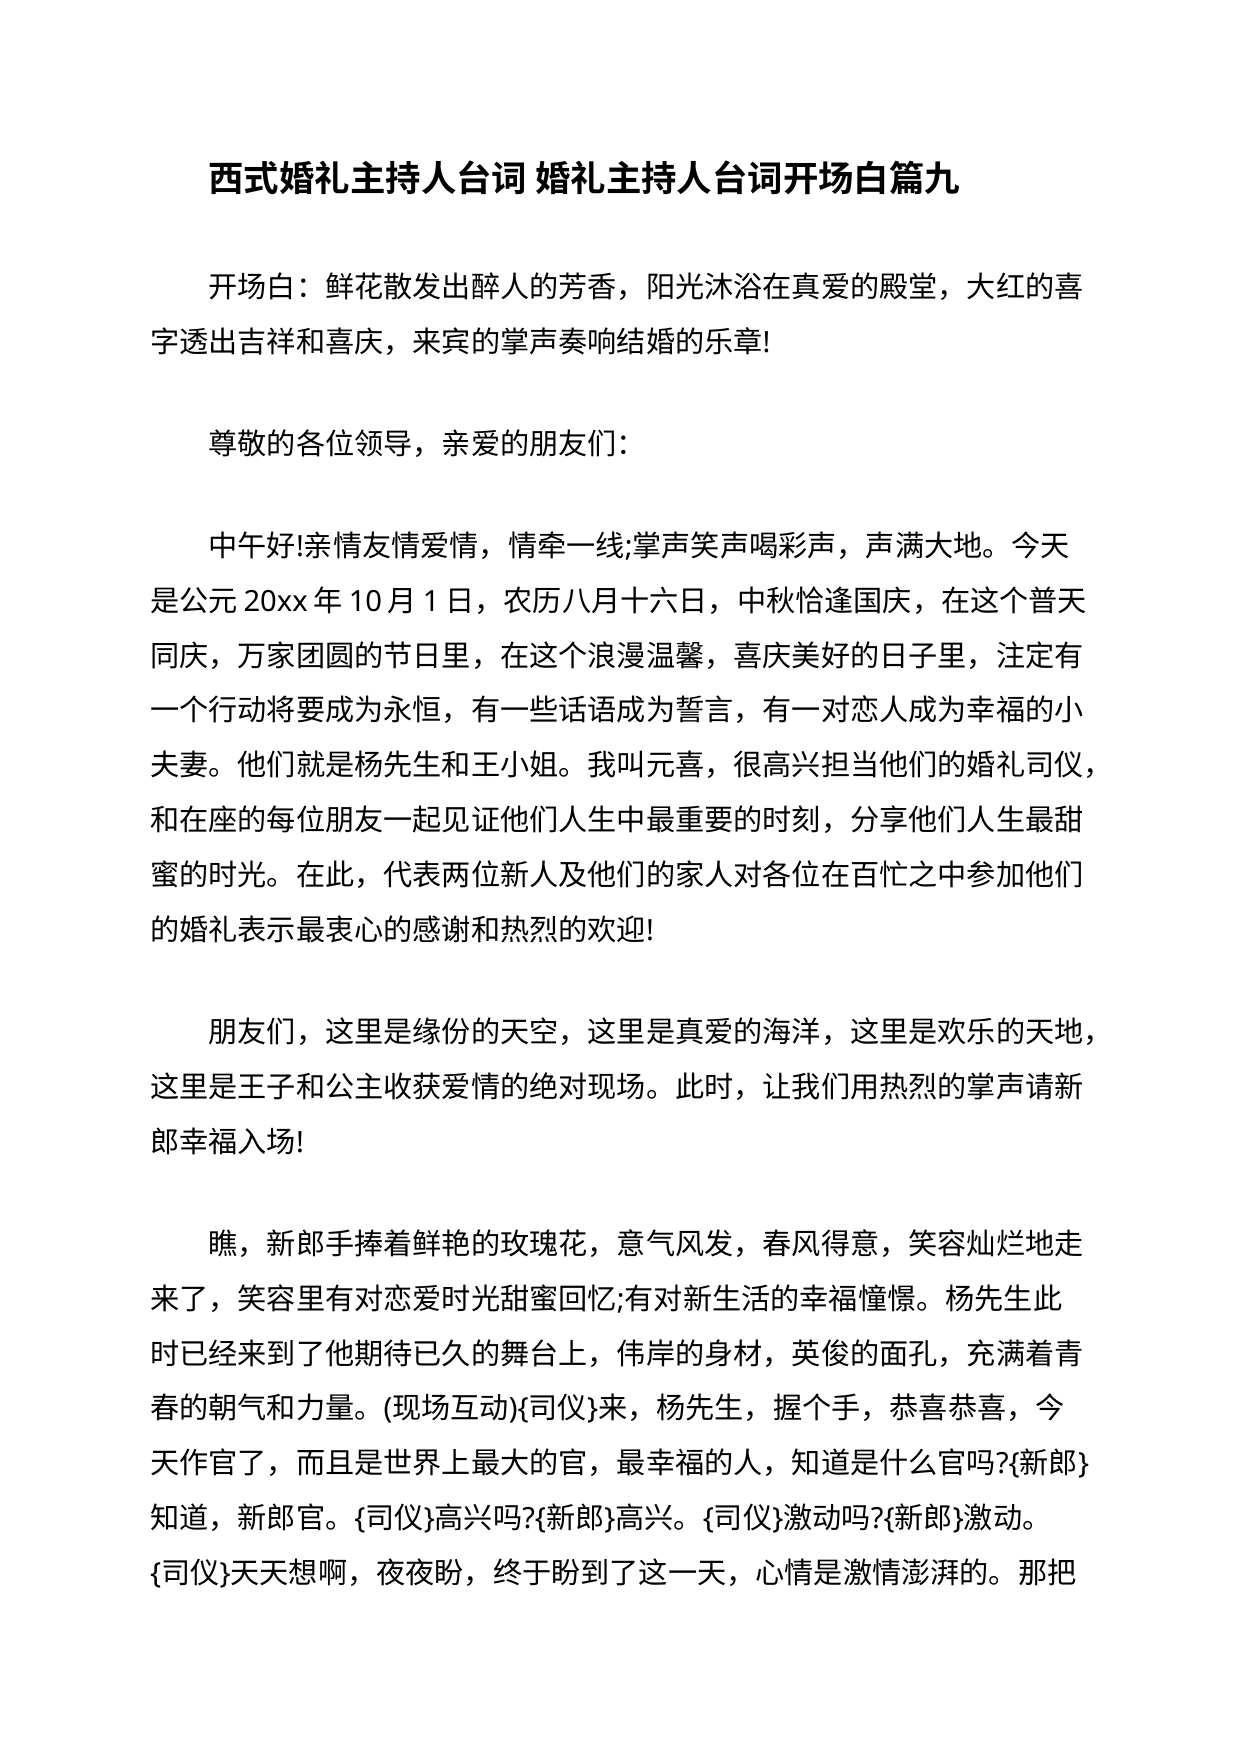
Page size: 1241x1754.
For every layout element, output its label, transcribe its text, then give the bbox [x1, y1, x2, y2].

text 尊敬的各位领导，亲爱的朋友们： [150, 420, 1090, 463]
text 朋友们，这里是缘份的天空，这里是真爱的海洋，这里是欢乐的天地，这里是王子和公主收获爱情的绝对现场。此时，让我们用热烈的掌声请新郎幸福入场! [150, 1008, 1090, 1161]
text 西式婚礼主持人台词 婚礼主持人台词开场白篇九 [150, 150, 1090, 201]
text 开场白：鲜花散发出醉人的芳香，阳光沐浴在真爱的殿堂，大红的喜字透出吉祥和喜庆，来宾的掌声奏响结婚的乐章! [150, 263, 1090, 361]
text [150, 1220, 1090, 1592]
text 中午好!亲情友情爱情，情牵一线;掌声笑声喝彩声，声满大地。今天是公元20xx年10月1日，农历八月十六日，中秋恰逢国庆，在这个普天同庆，万家团圆的节日里，在这个浪漫温馨，喜庆美好的日子里，注定有一个行动将要成为永恒，有一些话语成为誓言，有一对恋人成为幸福的小夫妻。他们就是杨先生和王小姐。我叫元喜，很高兴担当他们的婚礼司仪，和在座的每位朋友一起见证他们人生中最重要的时刻，分享他们人生最甜蜜的时光。在此，代表两位新人及他们的家人对各位在百忙之中参加他们的婚礼表示最衷心的感谢和热烈的欢迎! [150, 522, 1090, 949]
